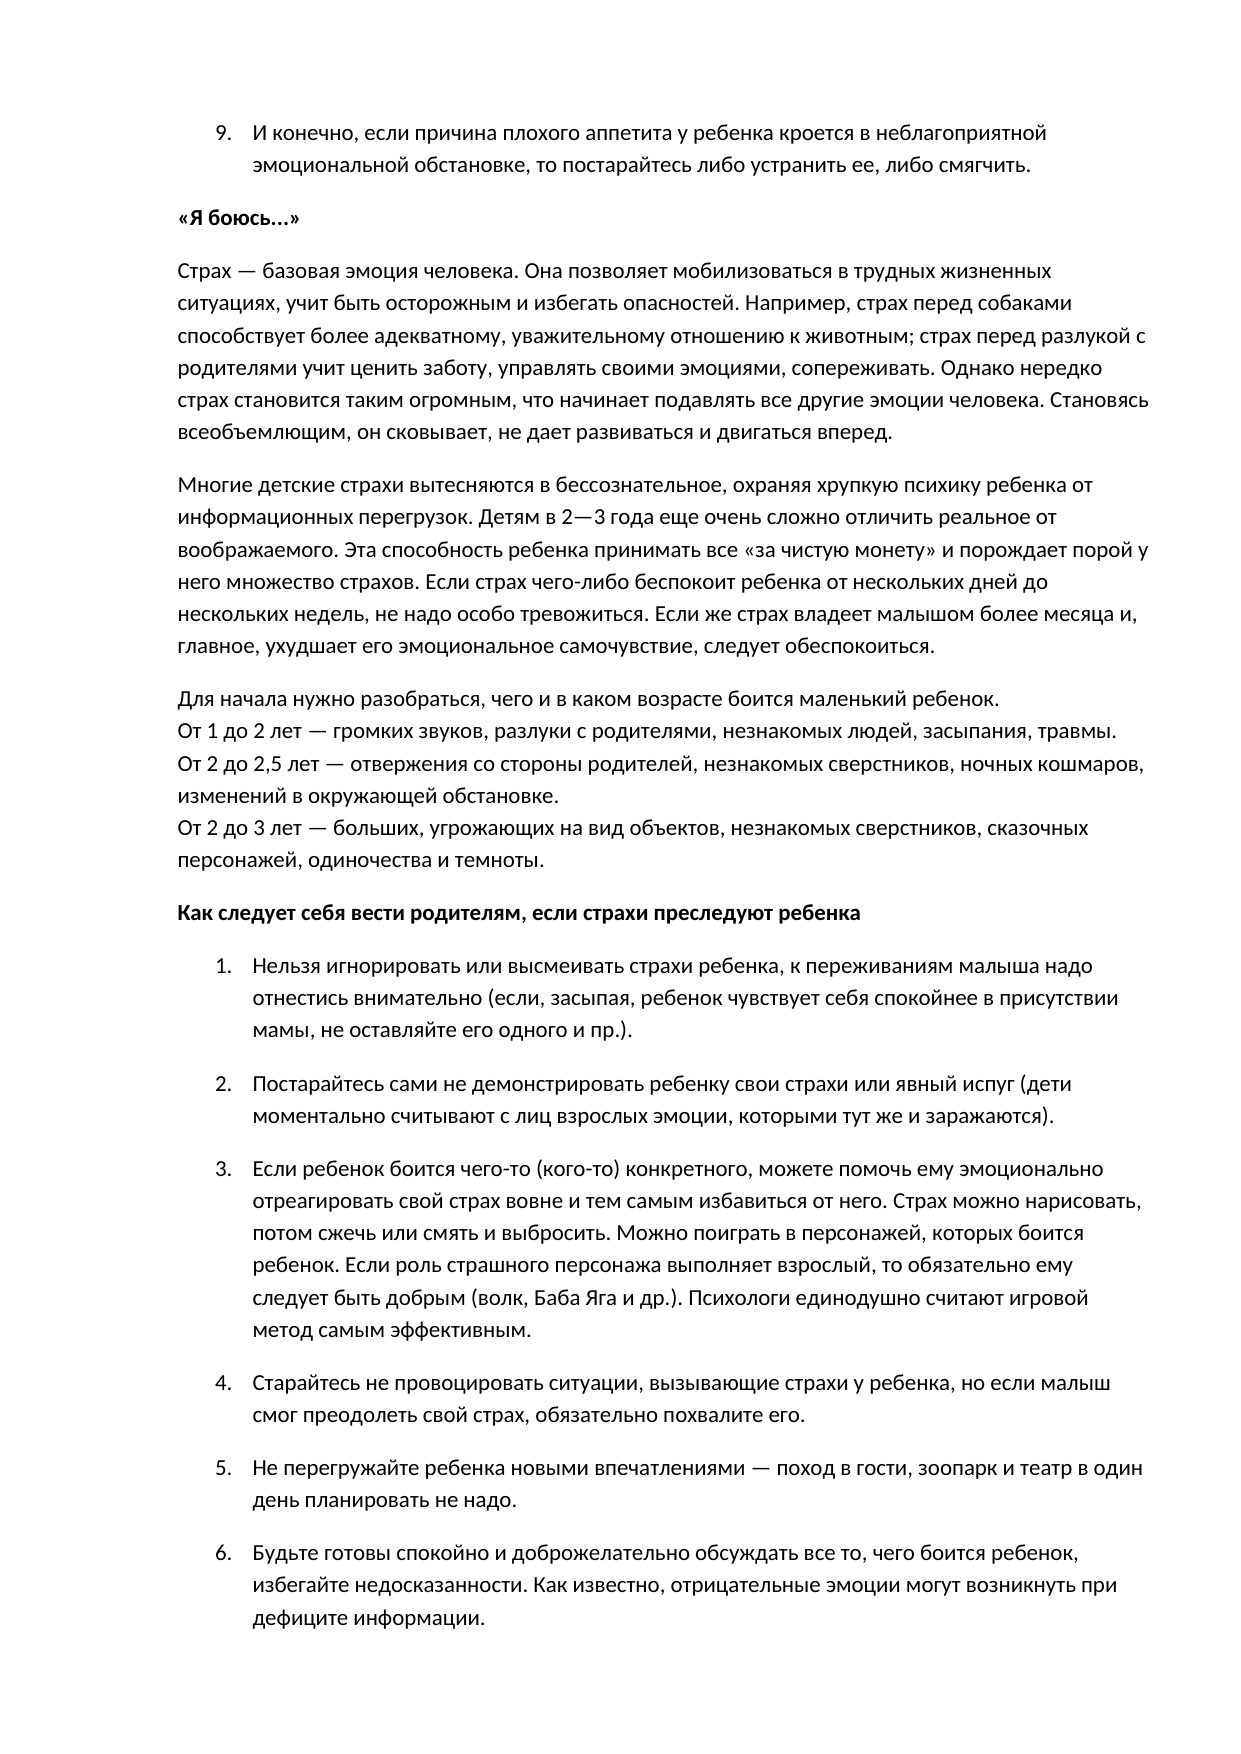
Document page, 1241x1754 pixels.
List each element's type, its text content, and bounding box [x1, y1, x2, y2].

list Постарайтесь сами не демонстрировать ребенку свои страхи или явный испуг (дети моментально считывают с лиц взрослых эмоции, которыми тут же и заражаются). [215, 1069, 1152, 1129]
list Не перегружайте ребенка новыми впечатлениями — поход в гости, зоопарк и театр в один день планировать не надо. [215, 1453, 1152, 1513]
text Страх — базовая эмоция человека. Она позволяет мобилизоваться в трудных жизненных ситуациях, учит быть осторожным и избегать опасностей. Например, страх перед собаками способствует более адекватному, уважительному отношению к животным; страх перед разлукой с родителями учит ценить заботу, управлять своими эмоциями, сопереживать. Однако нередко страх становится таким огромным, что начинает подавлять все другие эмоции человека. Становясь всеобъемлющим, он сковывает, не дает развиваться и двигаться вперед. [177, 256, 1152, 445]
text Для начала нужно разобраться, чего и в каком возрасте боится маленький ребенок. От 1 до 2 лет — громких звуков, разлуки с родителями, незнакомых людей, засыпания, травмы. От 2 до 2,5 лет — отвержения со стороны родителей, незнакомых сверстников, ночных кошмаров, изменений в окружающей обстановке. От 2 до 3 лет — больших, угрожающих на вид объектов, незнакомых сверстников, сказочных персонажей, одиночества и темноты. [177, 684, 1152, 873]
list Будьте готовы спокойно и доброжелательно обсуждать все то, чего боится ребенок, избегайте недосказанности. Как известно, отрицательные эмоции могут возникнуть при дефиците информации. [215, 1538, 1152, 1631]
text «Я боюсь...» [177, 203, 1152, 231]
list Старайтесь не провоцировать ситуации, вызывающие страхи у ребенка, но если малыш смог преодолеть свой страх, обязательно похвалите его. [215, 1368, 1152, 1428]
text Многие детские страхи вытесняются в бессознательное, охраняя хрупкую психику ребенка от информационных перегрузок. Детям в 2—3 года еще очень сложно отличить реальное от воображаемого. Эта способность ребенка принимать все «за чистую монету» и порождает порой у него множество страхов. Если страх чего-либо беспокоит ребенка от нескольких дней до нескольких недель, не надо особо тревожиться. Если же страх владеет малышом более месяца и, главное, ухудшает его эмоциональное самочувствие, следует обеспокоиться. [177, 470, 1152, 659]
text Как следует себя вести родителям, если страхи преследуют ребенка [177, 898, 1152, 926]
list Нельзя игнорировать или высмеивать страхи ребенка, к переживаниям малыша надо отнестись внимательно (если, засыпая, ребенок чувствует себя спокойнее в присутствии мамы, не оставляйте его одного и пр.). [215, 951, 1152, 1044]
list Если ребенок боится чего-то (кого-то) конкретного, можете помочь ему эмоционально отреагировать свой страх вовне и тем самым избавиться от него. Страх можно нарисовать, потом сжечь или смять и выбросить. Можно поиграть в персонажей, которых боится ребенок. Если роль страшного персонажа выполняет взрослый, то обязательно ему следует быть добрым (волк, Баба Яга и др.). Психологи единодушно считают игровой метод самым эффективным. [215, 1154, 1152, 1343]
list И конечно, если причина плохого аппетита у ребенка кроется в неблагоприятной эмоциональной обстановке, то постарайтесь либо устранить ее, либо смягчить. [215, 118, 1152, 178]
